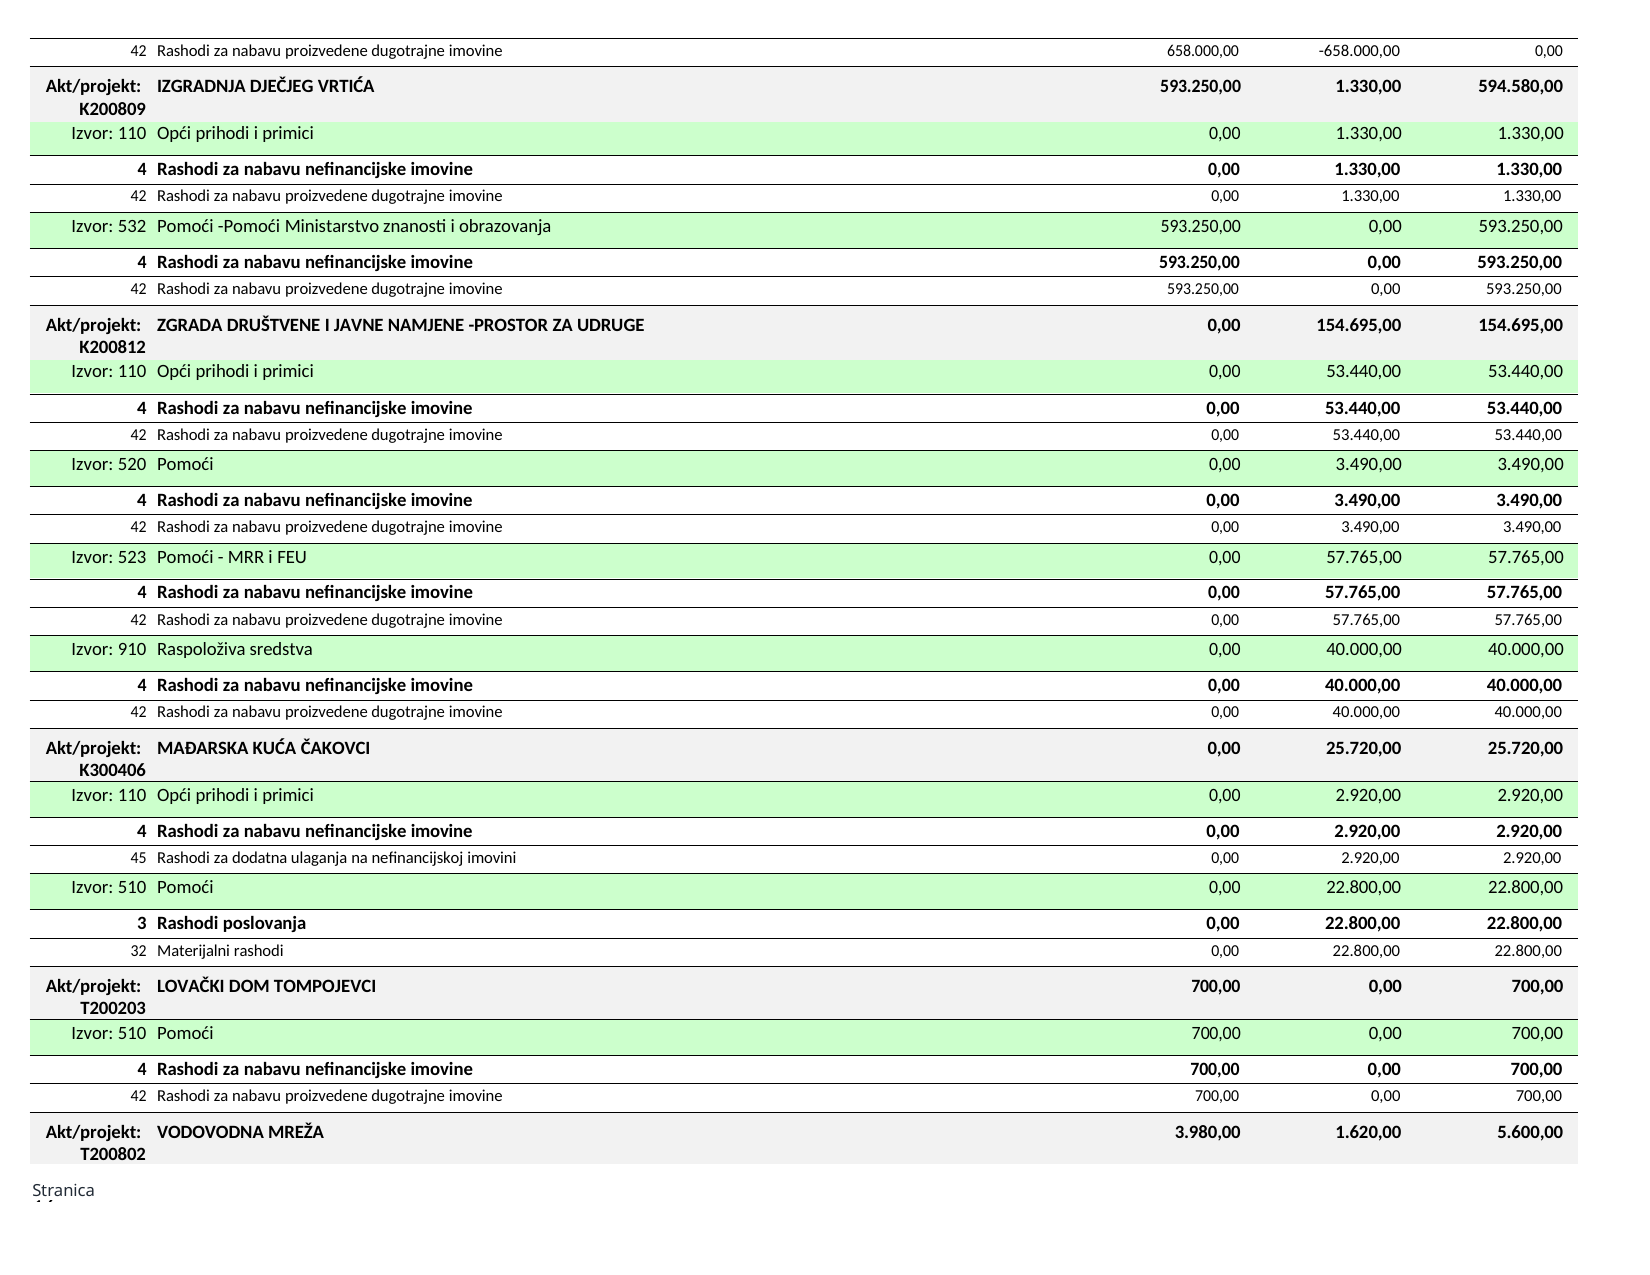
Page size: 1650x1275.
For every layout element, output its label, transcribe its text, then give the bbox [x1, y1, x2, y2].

table_cell 45 [30, 846, 152, 873]
table_cell 700,00 [900, 1084, 1278, 1112]
table_cell 0,00 [900, 122, 1278, 155]
table_cell Raspoloživa sredstva [152, 636, 900, 671]
table_cell 53.440,00 [1440, 395, 1578, 422]
table_cell Rashodi za nabavu proizvedene dugotrajne imovine [152, 185, 900, 212]
table_cell 4 [30, 156, 152, 183]
table_cell 0,00 [1278, 1020, 1440, 1055]
table_cell 3.490,00 [1440, 515, 1578, 543]
table_cell 53.440,00 [1278, 423, 1440, 450]
table_cell 42 [30, 1084, 152, 1112]
table_cell 3.490,00 [1278, 451, 1440, 486]
table_cell Rashodi za nabavu nefinancijske imovine [152, 487, 900, 514]
table_cell 0,00 [1278, 967, 1440, 1019]
table_cell 700,00 [1440, 1056, 1578, 1083]
table_cell Izvor: 110 [30, 122, 152, 155]
table_cell 42 [30, 701, 152, 728]
table_cell 0,00 [900, 636, 1278, 671]
table_cell 1.330,00 [1440, 122, 1578, 155]
table_cell 57.765,00 [1440, 580, 1578, 607]
table_cell 3.490,00 [1440, 451, 1578, 486]
table_cell Rashodi za nabavu nefinancijske imovine [152, 395, 900, 422]
table_cell 4 [30, 672, 152, 699]
table_cell Rashodi za nabavu nefinancijske imovine [152, 672, 900, 699]
table_cell 25.720,00 [1440, 729, 1578, 781]
table_cell 42 [30, 185, 152, 212]
table_cell 3.980,00 [900, 1113, 1278, 1164]
table_cell 40.000,00 [1440, 672, 1578, 699]
table_cell LOVAČKI DOM TOMPOJEVCI [152, 967, 900, 1019]
table_cell 22.800,00 [1440, 874, 1578, 909]
table_cell 593.250,00 [900, 213, 1278, 248]
table_cell Izvor: 510 [30, 874, 152, 909]
table_cell 1.330,00 [1440, 185, 1578, 212]
table_header 42 [30, 39, 152, 66]
table_cell 0,00 [900, 729, 1278, 781]
table_header -658.000,00 [1278, 39, 1440, 66]
table_cell Pomoći -Pomoći Ministarstvo znanosti i obrazovanja [152, 213, 900, 248]
table_cell 2.920,00 [1440, 818, 1578, 845]
table_cell Rashodi za nabavu nefinancijske imovine [152, 156, 900, 183]
table_cell 40.000,00 [1278, 672, 1440, 699]
table_cell 4 [30, 395, 152, 422]
table_cell Rashodi poslovanja [152, 910, 900, 938]
table_cell Pomoći [152, 451, 900, 486]
table_cell Rashodi za nabavu proizvedene dugotrajne imovine [152, 608, 900, 635]
table_cell 700,00 [900, 1020, 1278, 1055]
table_cell Rashodi za nabavu proizvedene dugotrajne imovine [152, 423, 900, 450]
table_cell 700,00 [1440, 1020, 1578, 1055]
table_cell 4 [30, 818, 152, 845]
table_cell 0,00 [900, 580, 1278, 607]
table_cell 53.440,00 [1440, 423, 1578, 450]
table_cell Izvor: 510 [30, 1020, 152, 1055]
table_cell 1.330,00 [1278, 67, 1440, 122]
table_cell 4 [30, 580, 152, 607]
table_cell 0,00 [1278, 277, 1440, 304]
table_cell 0,00 [900, 782, 1278, 817]
table_cell 593.250,00 [1440, 213, 1578, 248]
table_cell Akt/projekt: T200203 [30, 967, 152, 1019]
table_cell 0,00 [900, 874, 1278, 909]
table_cell 57.765,00 [1278, 544, 1440, 578]
table_cell Akt/projekt: K200809 [30, 67, 152, 122]
table_cell IZGRADNJA DJEČJEG VRTIĆA [152, 67, 900, 122]
table_cell 1.620,00 [1278, 1113, 1440, 1164]
table_header Rashodi za nabavu proizvedene dugotrajne imovine [152, 39, 900, 66]
table_cell Izvor: 910 [30, 636, 152, 671]
table_cell 0,00 [1278, 213, 1440, 248]
table_cell Rashodi za nabavu nefinancijske imovine [152, 818, 900, 845]
table_cell 53.440,00 [1278, 395, 1440, 422]
table_cell 593.250,00 [900, 249, 1278, 276]
table_cell 5.600,00 [1440, 1113, 1578, 1164]
table_cell 22.800,00 [1278, 874, 1440, 909]
table_cell 700,00 [900, 1056, 1278, 1083]
table_cell 3 [30, 910, 152, 938]
table_cell 0,00 [900, 423, 1278, 450]
table_cell 3.490,00 [1278, 487, 1440, 514]
table_cell 0,00 [1278, 249, 1440, 276]
table_cell Rashodi za dodatna ulaganja na nefinancijskoj imovini [152, 846, 900, 873]
table_cell 700,00 [1440, 1084, 1578, 1112]
table_cell 40.000,00 [1440, 701, 1578, 728]
table_cell 593.250,00 [1440, 249, 1578, 276]
table_cell 0,00 [900, 544, 1278, 578]
table_cell 154.695,00 [1440, 306, 1578, 360]
table_cell Rashodi za nabavu nefinancijske imovine [152, 580, 900, 607]
table_cell 25.720,00 [1278, 729, 1440, 781]
table_cell 593.250,00 [1440, 277, 1578, 304]
table_cell 4 [30, 487, 152, 514]
table_cell 0,00 [900, 156, 1278, 183]
table_cell 42 [30, 515, 152, 543]
table_cell Rashodi za nabavu proizvedene dugotrajne imovine [152, 277, 900, 304]
table_cell Opći prihodi i primici [152, 360, 900, 393]
table_cell 57.765,00 [1440, 544, 1578, 578]
table_cell 0,00 [900, 306, 1278, 360]
table_cell Pomoći [152, 1020, 900, 1055]
table_cell 22.800,00 [1440, 910, 1578, 938]
table_cell Akt/projekt: K200812 [30, 306, 152, 360]
table_cell 2.920,00 [1278, 818, 1440, 845]
table_cell 0,00 [900, 846, 1278, 873]
table_cell Rashodi za nabavu proizvedene dugotrajne imovine [152, 515, 900, 543]
table_cell 1.330,00 [1440, 156, 1578, 183]
table_cell MAĐARSKA KUĆA ČAKOVCI [152, 729, 900, 781]
table_cell 42 [30, 608, 152, 635]
table_cell 2.920,00 [1440, 846, 1578, 873]
table_cell 0,00 [900, 395, 1278, 422]
table_cell Opći prihodi i primici [152, 782, 900, 817]
table_cell 0,00 [900, 515, 1278, 543]
table_cell 2.920,00 [1278, 846, 1440, 873]
table_cell Izvor: 523 [30, 544, 152, 578]
table_cell 57.765,00 [1278, 608, 1440, 635]
table_cell Izvor: 520 [30, 451, 152, 486]
table_cell 3.490,00 [1278, 515, 1440, 543]
table_cell Rashodi za nabavu nefinancijske imovine [152, 249, 900, 276]
table_cell 2.920,00 [1278, 782, 1440, 817]
table_cell 0,00 [900, 185, 1278, 212]
table_cell Materijalni rashodi [152, 939, 900, 966]
table_cell 40.000,00 [1278, 701, 1440, 728]
table_cell Izvor: 110 [30, 360, 152, 393]
table_cell 700,00 [900, 967, 1278, 1019]
table_cell Akt/projekt: T200802 [30, 1113, 152, 1164]
table_cell 40.000,00 [1440, 636, 1578, 671]
table_cell Akt/projekt: K300406 [30, 729, 152, 781]
table_cell 593.250,00 [900, 67, 1278, 122]
table_cell Rashodi za nabavu proizvedene dugotrajne imovine [152, 701, 900, 728]
table_cell 4 [30, 249, 152, 276]
table_cell 42 [30, 423, 152, 450]
table_cell 3.490,00 [1440, 487, 1578, 514]
table_cell Izvor: 532 [30, 213, 152, 248]
table_cell 0,00 [900, 910, 1278, 938]
table_cell 0,00 [900, 818, 1278, 845]
table_cell 22.800,00 [1440, 939, 1578, 966]
table_cell 700,00 [1440, 967, 1578, 1019]
table_cell Pomoći [152, 874, 900, 909]
table_cell ZGRADA DRUŠTVENE I JAVNE NAMJENE -PROSTOR ZA UDRUGE [152, 306, 900, 360]
table_cell 593.250,00 [900, 277, 1278, 304]
table_cell 0,00 [900, 939, 1278, 966]
table_cell 53.440,00 [1278, 360, 1440, 393]
table_cell 53.440,00 [1440, 360, 1578, 393]
table_cell 1.330,00 [1278, 156, 1440, 183]
table_cell 1.330,00 [1278, 122, 1440, 155]
table_cell 594.580,00 [1440, 67, 1578, 122]
table_header 0,00 [1440, 39, 1578, 66]
table_cell 0,00 [900, 451, 1278, 486]
table_cell 0,00 [1278, 1084, 1440, 1112]
table_cell 42 [30, 277, 152, 304]
table_cell 0,00 [1278, 1056, 1440, 1083]
table_cell 0,00 [900, 672, 1278, 699]
table_cell VODOVODNA MREŽA [152, 1113, 900, 1164]
table_cell Rashodi za nabavu nefinancijske imovine [152, 1056, 900, 1083]
table_cell 154.695,00 [1278, 306, 1440, 360]
table_cell Rashodi za nabavu proizvedene dugotrajne imovine [152, 1084, 900, 1112]
table_header 658.000,00 [900, 39, 1278, 66]
table_cell Opći prihodi i primici [152, 122, 900, 155]
table_cell Izvor: 110 [30, 782, 152, 817]
table_cell 0,00 [900, 360, 1278, 393]
table_cell 0,00 [900, 701, 1278, 728]
table_cell 57.765,00 [1278, 580, 1440, 607]
table_cell 57.765,00 [1440, 608, 1578, 635]
table_cell 32 [30, 939, 152, 966]
table_cell 40.000,00 [1278, 636, 1440, 671]
table_cell 0,00 [900, 608, 1278, 635]
table_cell Pomoći - MRR i FEU [152, 544, 900, 578]
table_cell 0,00 [900, 487, 1278, 514]
table_cell 2.920,00 [1440, 782, 1578, 817]
table_cell 4 [30, 1056, 152, 1083]
table_cell 22.800,00 [1278, 939, 1440, 966]
table_cell 22.800,00 [1278, 910, 1440, 938]
table_cell 1.330,00 [1278, 185, 1440, 212]
